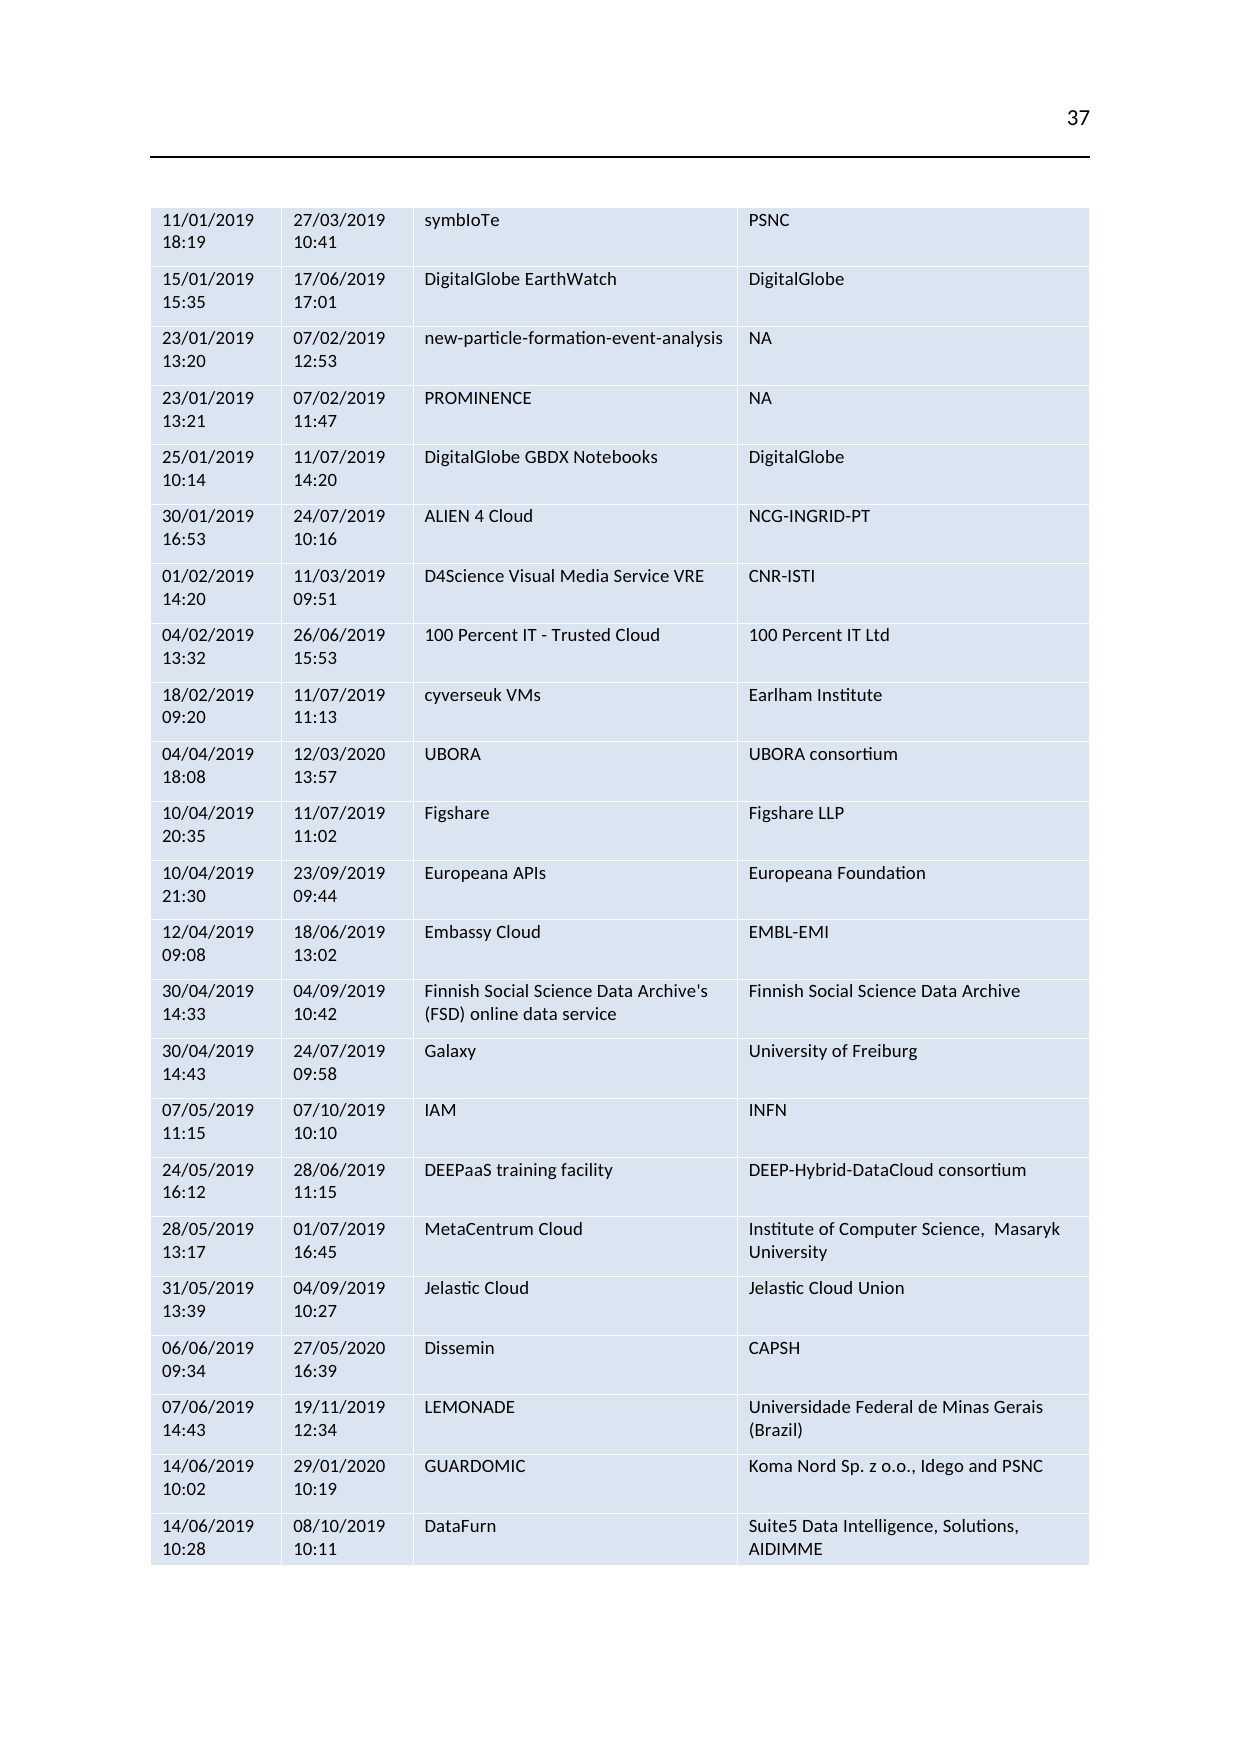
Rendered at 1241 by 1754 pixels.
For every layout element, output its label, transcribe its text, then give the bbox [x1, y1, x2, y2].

table_cell 11/07/2019 11:02 [282, 802, 413, 860]
table_cell 30/04/2019 14:33 [151, 980, 281, 1038]
table_cell 04/09/2019 10:27 [282, 1277, 413, 1335]
table_cell 04/02/2019 13:32 [151, 624, 281, 682]
table_cell Figshare [414, 802, 737, 860]
table_cell MetaCentrum Cloud [414, 1217, 737, 1276]
table_cell 06/06/2019 09:34 [151, 1336, 281, 1394]
table_cell Europeana Foundation [738, 861, 1089, 919]
table_cell 18/02/2019 09:20 [151, 683, 281, 741]
table_cell 23/01/2019 13:20 [151, 327, 281, 385]
table_cell Finnish Social Science Data Archive's (FSD) online data service [414, 980, 737, 1038]
table_cell 19/11/2019 12:34 [282, 1395, 413, 1454]
table_cell 27/03/2019 10:41 [282, 208, 413, 266]
table_cell CNR-ISTI [738, 564, 1089, 622]
table_cell 07/02/2019 12:53 [282, 327, 413, 385]
table_cell 10/04/2019 21:30 [151, 861, 281, 919]
table_cell IAM [414, 1099, 737, 1157]
table_cell 28/06/2019 11:15 [282, 1158, 413, 1216]
table_cell D4Science Visual Media Service VRE [414, 564, 737, 622]
table_cell 100 Percent IT Ltd [738, 624, 1089, 682]
table_cell 29/01/2020 10:19 [282, 1455, 413, 1513]
table_cell 27/05/2020 16:39 [282, 1336, 413, 1394]
table_cell University of Freiburg [738, 1039, 1089, 1097]
table_cell 07/06/2019 14:43 [151, 1395, 281, 1454]
table_cell Finnish Social Science Data Archive [738, 980, 1089, 1038]
table_cell Figshare LLP [738, 802, 1089, 860]
table_cell GUARDOMIC [414, 1455, 737, 1513]
table_cell 11/07/2019 11:13 [282, 683, 413, 741]
table_cell 11/07/2019 14:20 [282, 445, 413, 504]
table_cell 26/06/2019 15:53 [282, 624, 413, 682]
table_cell 23/01/2019 13:21 [151, 386, 281, 444]
table_cell Jelastic Cloud Union [738, 1277, 1089, 1335]
table_cell CAPSH [738, 1336, 1089, 1394]
table_cell ALIEN 4 Cloud [414, 505, 737, 563]
table_cell 24/07/2019 10:16 [282, 505, 413, 563]
table_cell DEEPaaS training facility [414, 1158, 737, 1216]
table_cell 17/06/2019 17:01 [282, 267, 413, 326]
table_cell EMBL-EMI [738, 920, 1089, 979]
table_cell UBORA consortium [738, 742, 1089, 801]
table_cell LEMONADE [414, 1395, 737, 1454]
table_cell 04/04/2019 18:08 [151, 742, 281, 801]
table_cell 30/04/2019 14:43 [151, 1039, 281, 1097]
table_cell Institute of Computer Science, Masaryk University [738, 1217, 1089, 1276]
table_cell 07/10/2019 10:10 [282, 1099, 413, 1157]
table_cell DigitalGlobe [738, 445, 1089, 504]
table_cell 24/05/2019 16:12 [151, 1158, 281, 1216]
table_cell INFN [738, 1099, 1089, 1157]
table_cell Europeana APIs [414, 861, 737, 919]
table_cell 100 Percent IT - Trusted Cloud [414, 624, 737, 682]
table_cell 31/05/2019 13:39 [151, 1277, 281, 1335]
table_cell 14/06/2019 10:28 [151, 1514, 281, 1565]
table_cell PROMINENCE [414, 386, 737, 444]
table_cell DigitalGlobe GBDX Notebooks [414, 445, 737, 504]
table_cell 01/02/2019 14:20 [151, 564, 281, 622]
table_cell new-particle-formation-event-analysis [414, 327, 737, 385]
table_cell cyverseuk VMs [414, 683, 737, 741]
table_cell 12/03/2020 13:57 [282, 742, 413, 801]
table_cell UBORA [414, 742, 737, 801]
table_cell 07/05/2019 11:15 [151, 1099, 281, 1157]
table_cell DataFurn [414, 1514, 737, 1565]
table_cell DigitalGlobe EarthWatch [414, 267, 737, 326]
table_cell symbIoTe [414, 208, 737, 266]
table_cell 15/01/2019 15:35 [151, 267, 281, 326]
table_cell 11/01/2019 18:19 [151, 208, 281, 266]
table_cell 01/07/2019 16:45 [282, 1217, 413, 1276]
table_cell DEEP-Hybrid-DataCloud consortium [738, 1158, 1089, 1216]
table_cell Dissemin [414, 1336, 737, 1394]
table_cell 11/03/2019 09:51 [282, 564, 413, 622]
table_cell PSNC [738, 208, 1089, 266]
table_cell 04/09/2019 10:42 [282, 980, 413, 1038]
table_cell 24/07/2019 09:58 [282, 1039, 413, 1097]
table_cell DigitalGlobe [738, 267, 1089, 326]
table_cell 23/09/2019 09:44 [282, 861, 413, 919]
table_cell 10/04/2019 20:35 [151, 802, 281, 860]
table_cell 28/05/2019 13:17 [151, 1217, 281, 1276]
table_cell 07/02/2019 11:47 [282, 386, 413, 444]
table_cell 18/06/2019 13:02 [282, 920, 413, 979]
table_cell Universidade Federal de Minas Gerais (Brazil) [738, 1395, 1089, 1454]
table_cell 30/01/2019 16:53 [151, 505, 281, 563]
table_cell Embassy Cloud [414, 920, 737, 979]
table_cell 25/01/2019 10:14 [151, 445, 281, 504]
table_cell 14/06/2019 10:02 [151, 1455, 281, 1513]
table_cell 08/10/2019 10:11 [282, 1514, 413, 1565]
table_cell NA [738, 386, 1089, 444]
table_cell Suite5 Data Intelligence, Solutions, AIDIMME [738, 1514, 1089, 1565]
table_cell Earlham Institute [738, 683, 1089, 741]
table_cell Galaxy [414, 1039, 737, 1097]
table_cell NCG-INGRID-PT [738, 505, 1089, 563]
table_cell Koma Nord Sp. z o.o., Idego and PSNC [738, 1455, 1089, 1513]
table_cell Jelastic Cloud [414, 1277, 737, 1335]
table_cell NA [738, 327, 1089, 385]
table_cell 12/04/2019 09:08 [151, 920, 281, 979]
